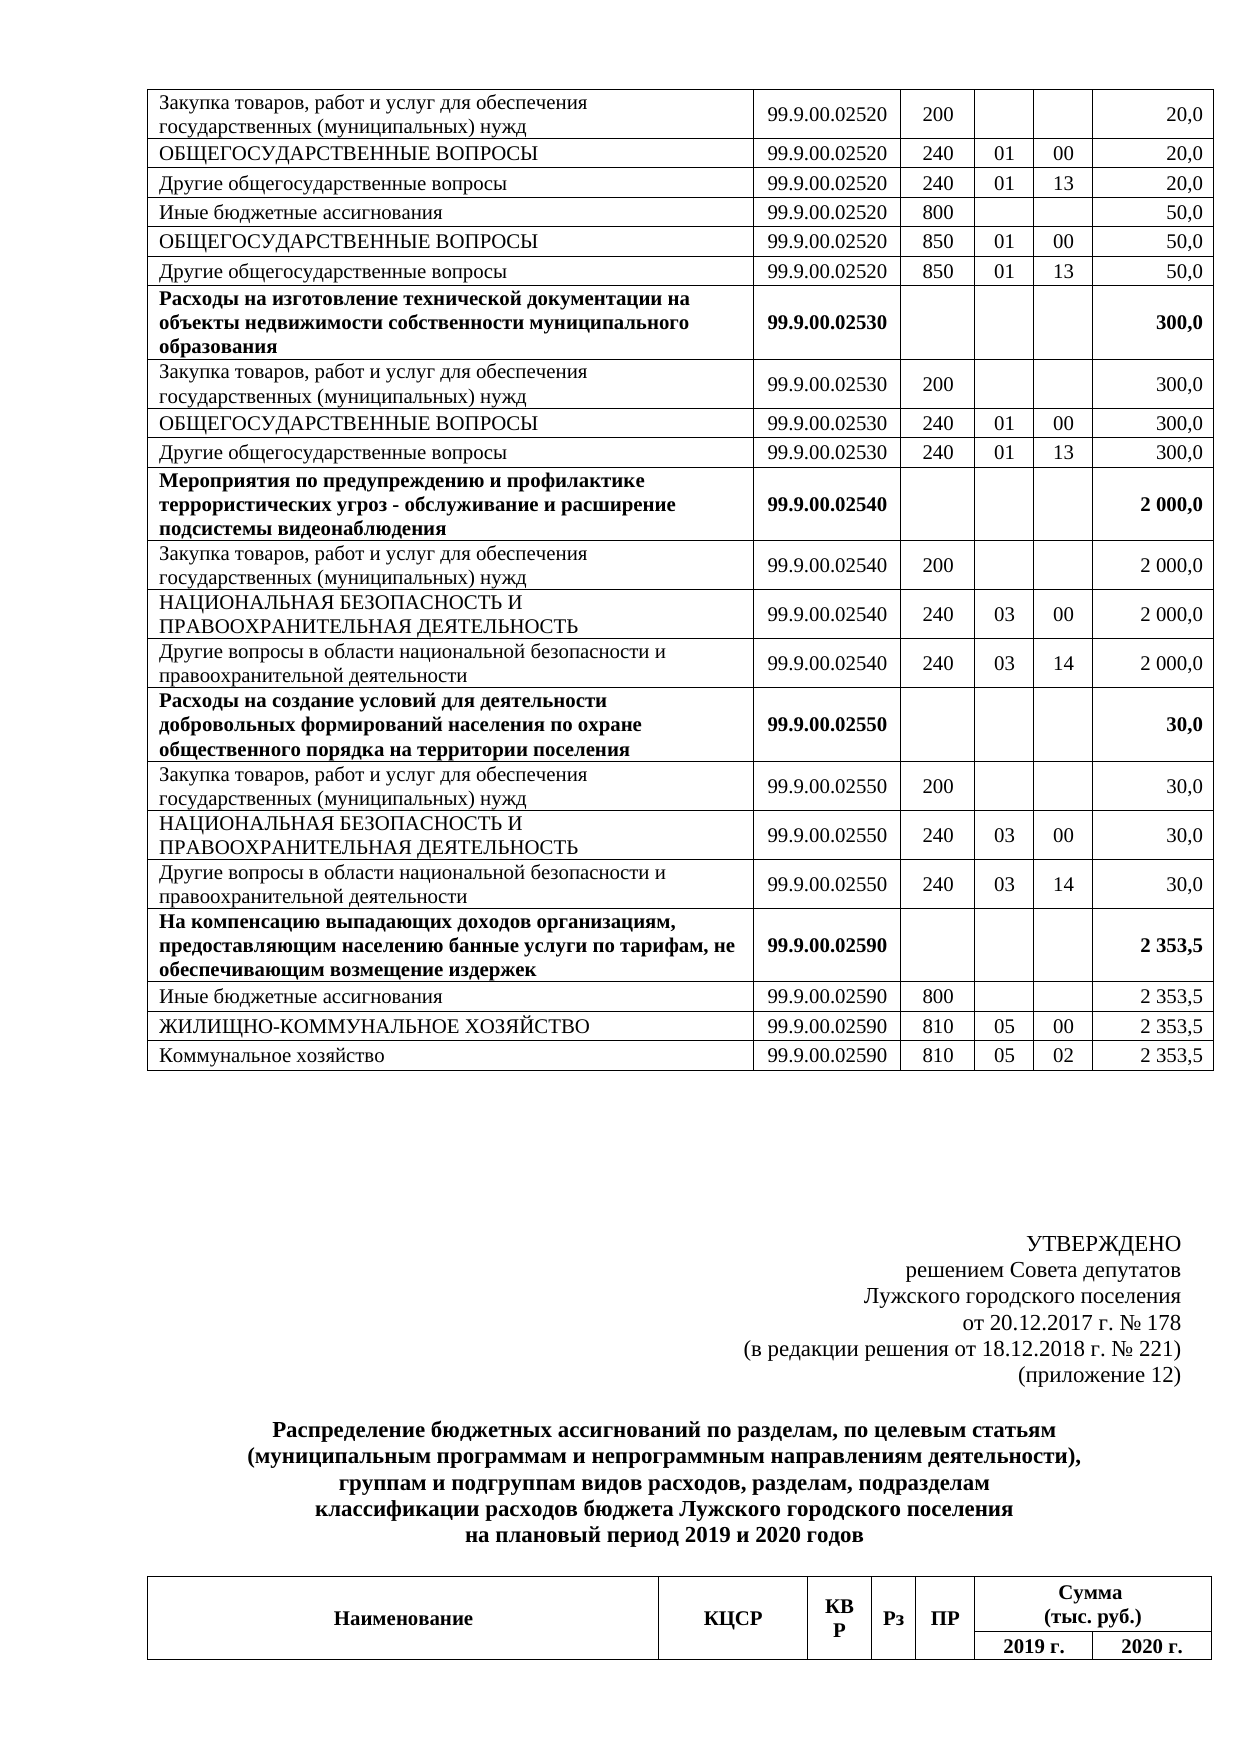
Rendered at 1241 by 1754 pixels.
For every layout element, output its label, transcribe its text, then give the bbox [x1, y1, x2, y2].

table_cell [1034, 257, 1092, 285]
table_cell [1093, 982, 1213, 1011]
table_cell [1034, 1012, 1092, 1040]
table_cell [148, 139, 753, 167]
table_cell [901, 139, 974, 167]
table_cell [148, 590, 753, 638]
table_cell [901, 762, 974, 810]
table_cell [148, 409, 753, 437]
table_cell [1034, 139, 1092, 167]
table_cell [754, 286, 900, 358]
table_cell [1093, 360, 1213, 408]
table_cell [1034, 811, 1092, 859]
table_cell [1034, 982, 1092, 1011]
text на плановый период 2019 и 2020 годов [177, 1521, 1152, 1548]
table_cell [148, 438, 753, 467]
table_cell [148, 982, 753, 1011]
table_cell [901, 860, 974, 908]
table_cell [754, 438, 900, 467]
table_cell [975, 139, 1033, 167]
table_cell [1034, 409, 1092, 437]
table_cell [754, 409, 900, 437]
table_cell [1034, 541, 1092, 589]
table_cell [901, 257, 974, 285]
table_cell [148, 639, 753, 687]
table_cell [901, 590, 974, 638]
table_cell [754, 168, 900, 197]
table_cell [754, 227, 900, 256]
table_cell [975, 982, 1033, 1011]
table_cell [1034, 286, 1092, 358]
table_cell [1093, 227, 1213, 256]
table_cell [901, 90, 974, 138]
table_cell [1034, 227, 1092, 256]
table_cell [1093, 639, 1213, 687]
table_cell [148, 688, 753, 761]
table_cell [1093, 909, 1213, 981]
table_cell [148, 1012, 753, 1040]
text от 20.12.2017 г. № 178 [177, 1309, 1181, 1335]
text (муниципальным программам и непрограммным направлениям деятельности), [177, 1442, 1152, 1469]
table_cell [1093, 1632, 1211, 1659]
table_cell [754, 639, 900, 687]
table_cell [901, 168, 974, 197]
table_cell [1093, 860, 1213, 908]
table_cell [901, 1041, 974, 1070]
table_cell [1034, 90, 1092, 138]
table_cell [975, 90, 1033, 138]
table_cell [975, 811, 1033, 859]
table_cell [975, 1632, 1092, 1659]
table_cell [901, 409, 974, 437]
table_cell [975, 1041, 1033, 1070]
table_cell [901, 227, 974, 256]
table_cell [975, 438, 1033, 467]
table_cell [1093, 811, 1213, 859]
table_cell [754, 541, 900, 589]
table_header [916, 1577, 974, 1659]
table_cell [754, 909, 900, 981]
text (в редакции решения от 18.12.2018 г. № 221) [177, 1335, 1181, 1362]
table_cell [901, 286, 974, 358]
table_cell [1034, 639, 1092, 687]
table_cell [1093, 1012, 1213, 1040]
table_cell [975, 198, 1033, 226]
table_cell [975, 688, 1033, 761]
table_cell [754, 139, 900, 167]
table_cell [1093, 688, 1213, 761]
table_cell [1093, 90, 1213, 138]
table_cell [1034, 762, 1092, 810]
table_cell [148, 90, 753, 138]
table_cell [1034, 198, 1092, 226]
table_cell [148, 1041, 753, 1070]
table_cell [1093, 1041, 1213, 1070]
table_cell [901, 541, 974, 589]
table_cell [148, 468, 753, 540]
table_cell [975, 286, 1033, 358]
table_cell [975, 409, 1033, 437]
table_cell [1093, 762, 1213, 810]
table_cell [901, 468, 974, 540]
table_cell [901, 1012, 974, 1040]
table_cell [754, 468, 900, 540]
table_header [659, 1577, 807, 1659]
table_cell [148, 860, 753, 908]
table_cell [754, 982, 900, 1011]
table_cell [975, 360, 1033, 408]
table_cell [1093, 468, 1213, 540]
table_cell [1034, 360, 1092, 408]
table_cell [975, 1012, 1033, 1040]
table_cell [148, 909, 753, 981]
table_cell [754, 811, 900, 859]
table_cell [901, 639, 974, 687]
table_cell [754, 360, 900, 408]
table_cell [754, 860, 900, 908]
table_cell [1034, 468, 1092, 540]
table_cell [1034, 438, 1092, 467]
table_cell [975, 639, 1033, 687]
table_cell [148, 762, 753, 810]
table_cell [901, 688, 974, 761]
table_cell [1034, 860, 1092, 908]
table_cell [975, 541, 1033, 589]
text (приложение 12) [177, 1362, 1181, 1388]
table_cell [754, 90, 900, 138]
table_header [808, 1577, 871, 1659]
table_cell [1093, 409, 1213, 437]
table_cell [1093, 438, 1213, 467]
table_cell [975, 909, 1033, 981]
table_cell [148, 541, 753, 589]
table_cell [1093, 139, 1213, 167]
text группам и подгруппам видов расходов, разделам, подразделам [177, 1469, 1152, 1495]
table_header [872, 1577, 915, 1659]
text Распределение бюджетных ассигнований по разделам, по целевым статьям [177, 1416, 1152, 1442]
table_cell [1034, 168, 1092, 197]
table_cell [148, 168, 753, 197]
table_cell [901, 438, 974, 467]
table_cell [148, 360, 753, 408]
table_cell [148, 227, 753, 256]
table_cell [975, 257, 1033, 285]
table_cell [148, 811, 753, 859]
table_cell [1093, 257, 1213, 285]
text УТВЕРЖДЕНО [177, 1230, 1181, 1256]
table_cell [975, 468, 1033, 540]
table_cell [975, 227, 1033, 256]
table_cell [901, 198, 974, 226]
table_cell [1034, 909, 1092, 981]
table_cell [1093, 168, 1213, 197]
text классификации расходов бюджета Лужского городского поселения [177, 1495, 1152, 1521]
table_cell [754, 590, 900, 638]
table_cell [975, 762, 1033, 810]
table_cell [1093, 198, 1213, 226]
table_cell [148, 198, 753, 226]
text Лужского городского поселения [177, 1282, 1181, 1309]
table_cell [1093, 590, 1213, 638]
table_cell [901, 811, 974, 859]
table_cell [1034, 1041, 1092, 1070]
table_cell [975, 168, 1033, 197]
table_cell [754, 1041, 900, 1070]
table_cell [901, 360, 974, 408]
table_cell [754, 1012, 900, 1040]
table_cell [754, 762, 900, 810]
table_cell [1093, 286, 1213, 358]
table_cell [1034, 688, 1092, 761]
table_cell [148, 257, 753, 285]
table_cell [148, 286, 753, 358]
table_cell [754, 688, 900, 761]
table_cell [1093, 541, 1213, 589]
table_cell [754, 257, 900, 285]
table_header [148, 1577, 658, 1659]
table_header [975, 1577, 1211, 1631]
text решением Совета депутатов [177, 1256, 1181, 1282]
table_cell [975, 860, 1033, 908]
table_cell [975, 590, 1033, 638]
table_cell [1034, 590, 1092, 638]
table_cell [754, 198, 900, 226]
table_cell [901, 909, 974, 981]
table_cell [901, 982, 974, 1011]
